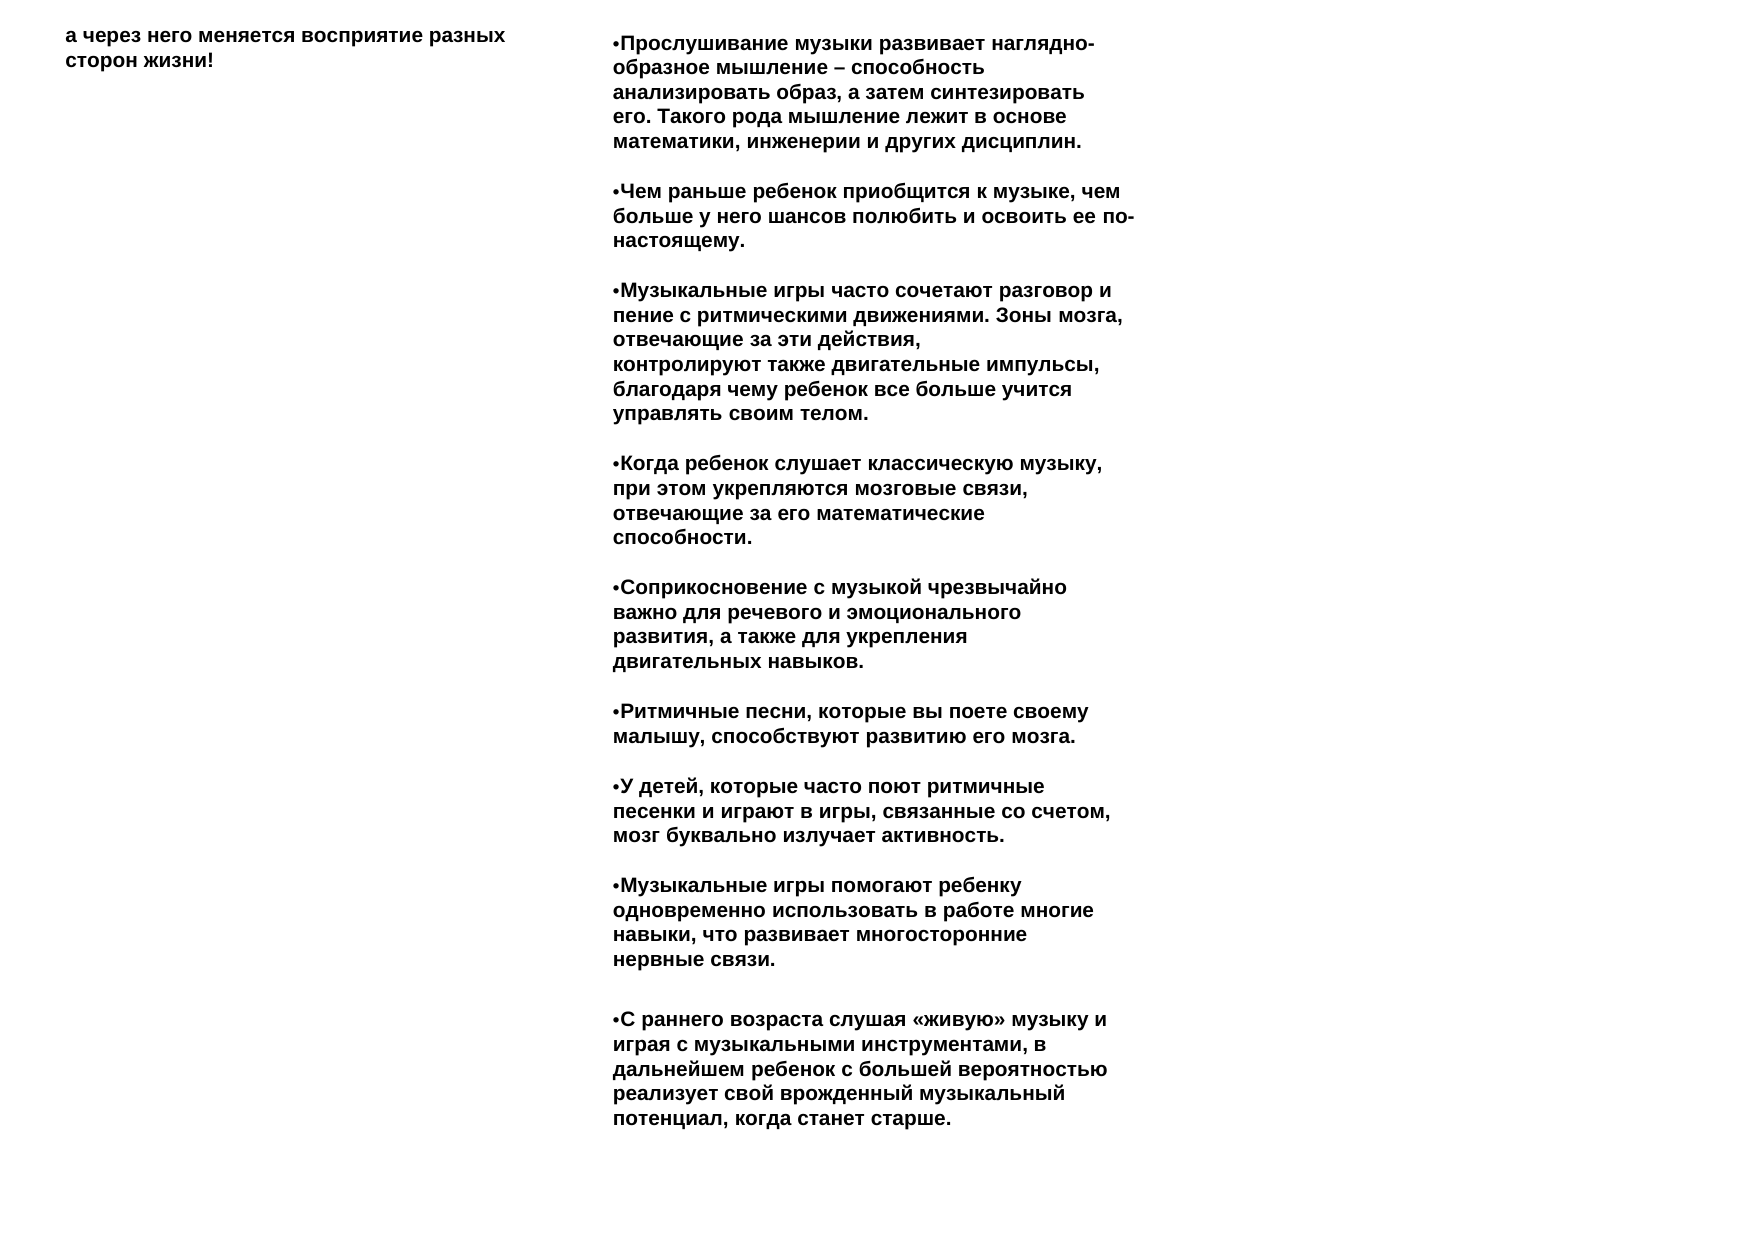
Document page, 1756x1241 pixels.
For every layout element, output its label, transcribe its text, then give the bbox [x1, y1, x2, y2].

list Соприкосновение с музыкой чрезвычайно важно для речевого и эмоционального развития, а также для укрепления [613, 575, 1083, 648]
list Ритмичные песни, которые вы поете своему [613, 699, 1147, 723]
list Когда ребенок слушает классическую музыку, при этом укрепляются мозговые связи, [613, 451, 1118, 500]
list Прослушивание музыки развивает наглядно- образное мышление – способность анализировать образ, а затем синтезировать его. Такого рода мышление лежит в основе математики, инженерии и других дисциплин. [613, 31, 1111, 153]
list С раннего возраста слушая «живую» музыку и играя с музыкальными инструментами, в дальнейшем ребенок с большей вероятностью реализует свой врожденный музыкальный потенциал, когда станет старше. [613, 1007, 1123, 1129]
list Музыкальные игры помогают ребенку одновременно использовать в работе многие навыки, что развивает многосторонние [613, 873, 1110, 946]
list У детей, которые часто поют ритмичные песенки и играют в игры, связанные со счетом, мозг буквально излучает активность. [613, 774, 1126, 847]
list Музыкальные игры часто сочетают разговор и пение с ритмическими движениями. Зоны мозга, отвечающие за эти действия, [613, 278, 1127, 351]
text двигательных навыков. [613, 649, 1147, 673]
text малышу, способствуют развитию его мозга. [613, 724, 1147, 748]
text контролируют также двигательные импульсы, благодаря чему ребенок все больше учится управлять своим телом. [613, 352, 1118, 425]
list Чем раньше ребенок приобщится к музыке, чем больше у него шансов полюбить и освоить ее по-настоящему. [613, 179, 1136, 252]
text отвечающие за его математические способности. [613, 501, 1118, 549]
text нервные связи. [613, 947, 1147, 971]
